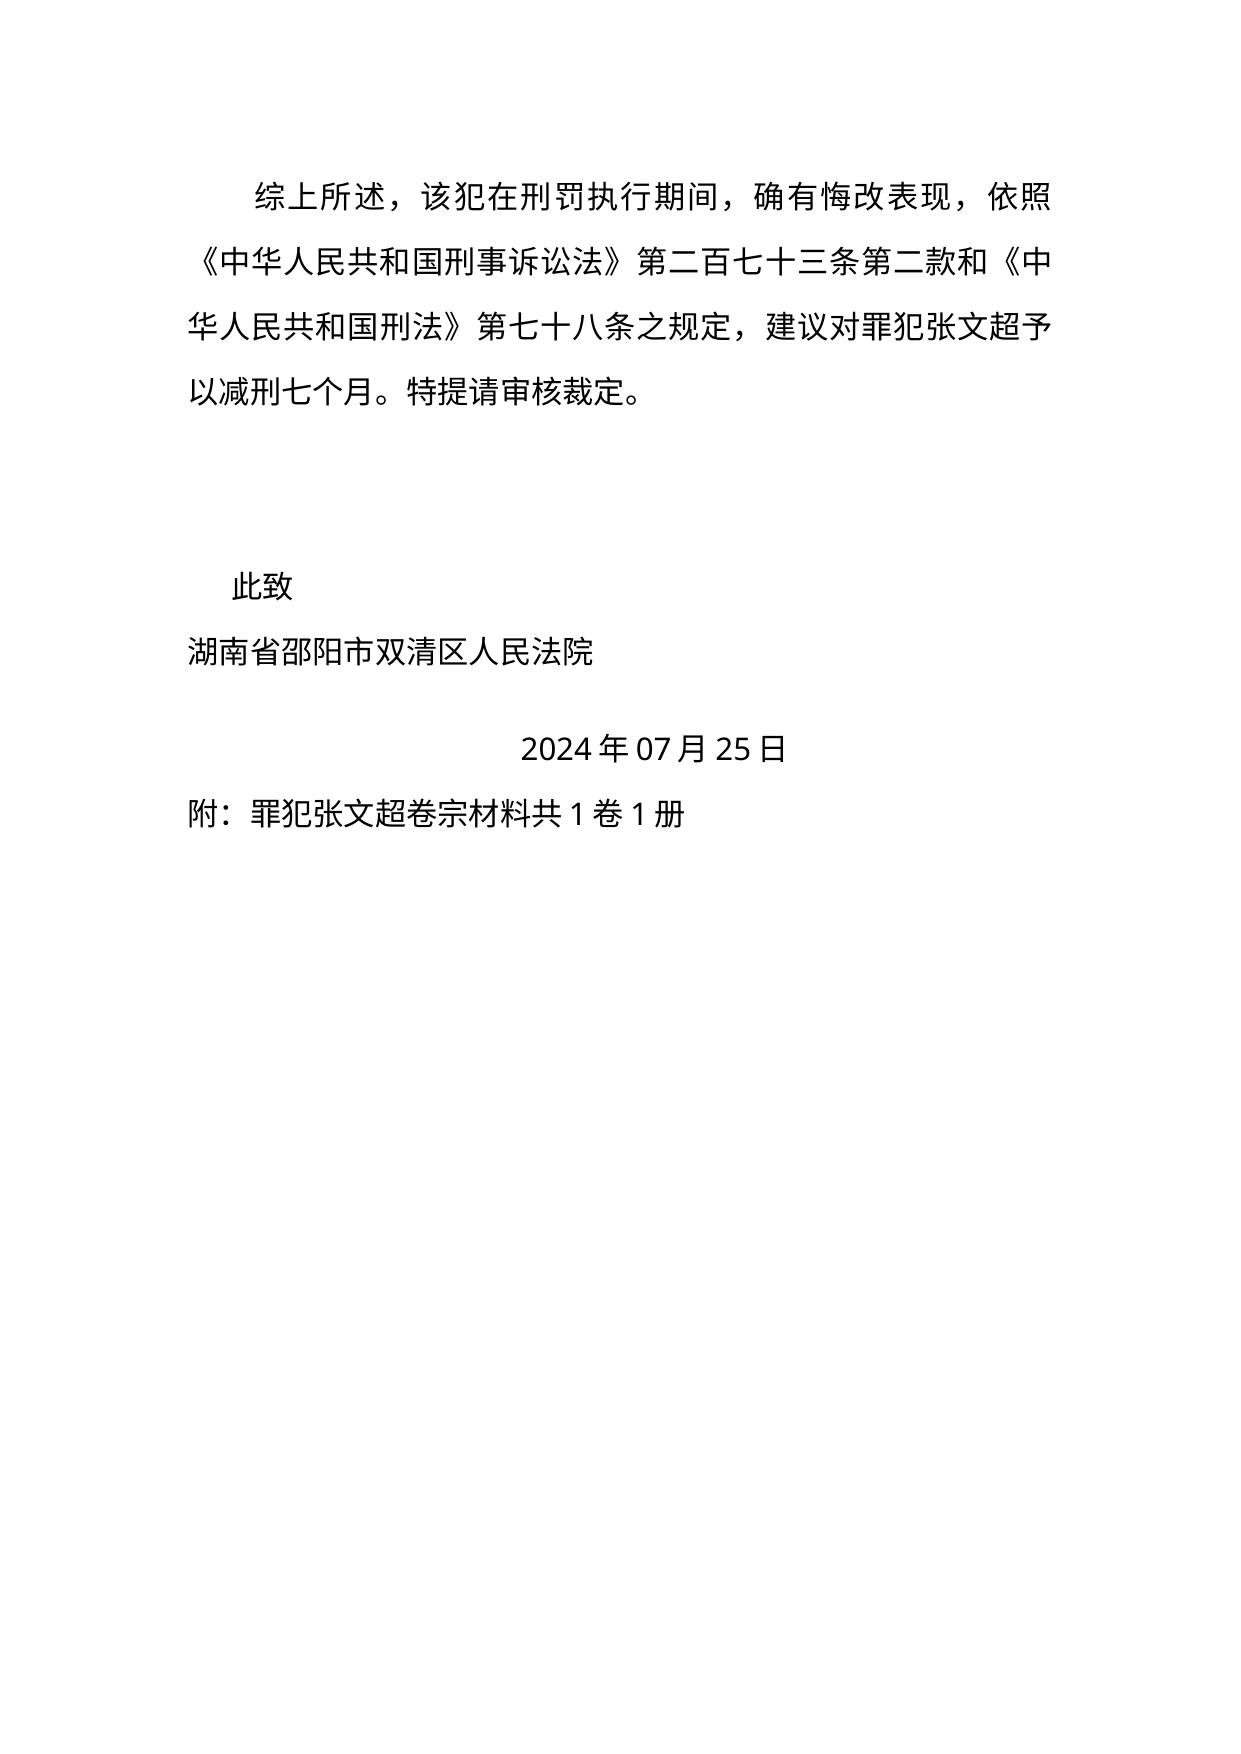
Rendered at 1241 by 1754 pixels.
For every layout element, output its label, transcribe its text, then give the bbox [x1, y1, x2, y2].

text 2024年07月25日 [187, 714, 1053, 779]
text 此致 [187, 552, 1053, 617]
text 附：罪犯张文超卷宗材料共1卷1册 [187, 779, 1053, 844]
text 湖南省邵阳市双清区人民法院 [187, 617, 1053, 682]
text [187, 162, 1053, 422]
